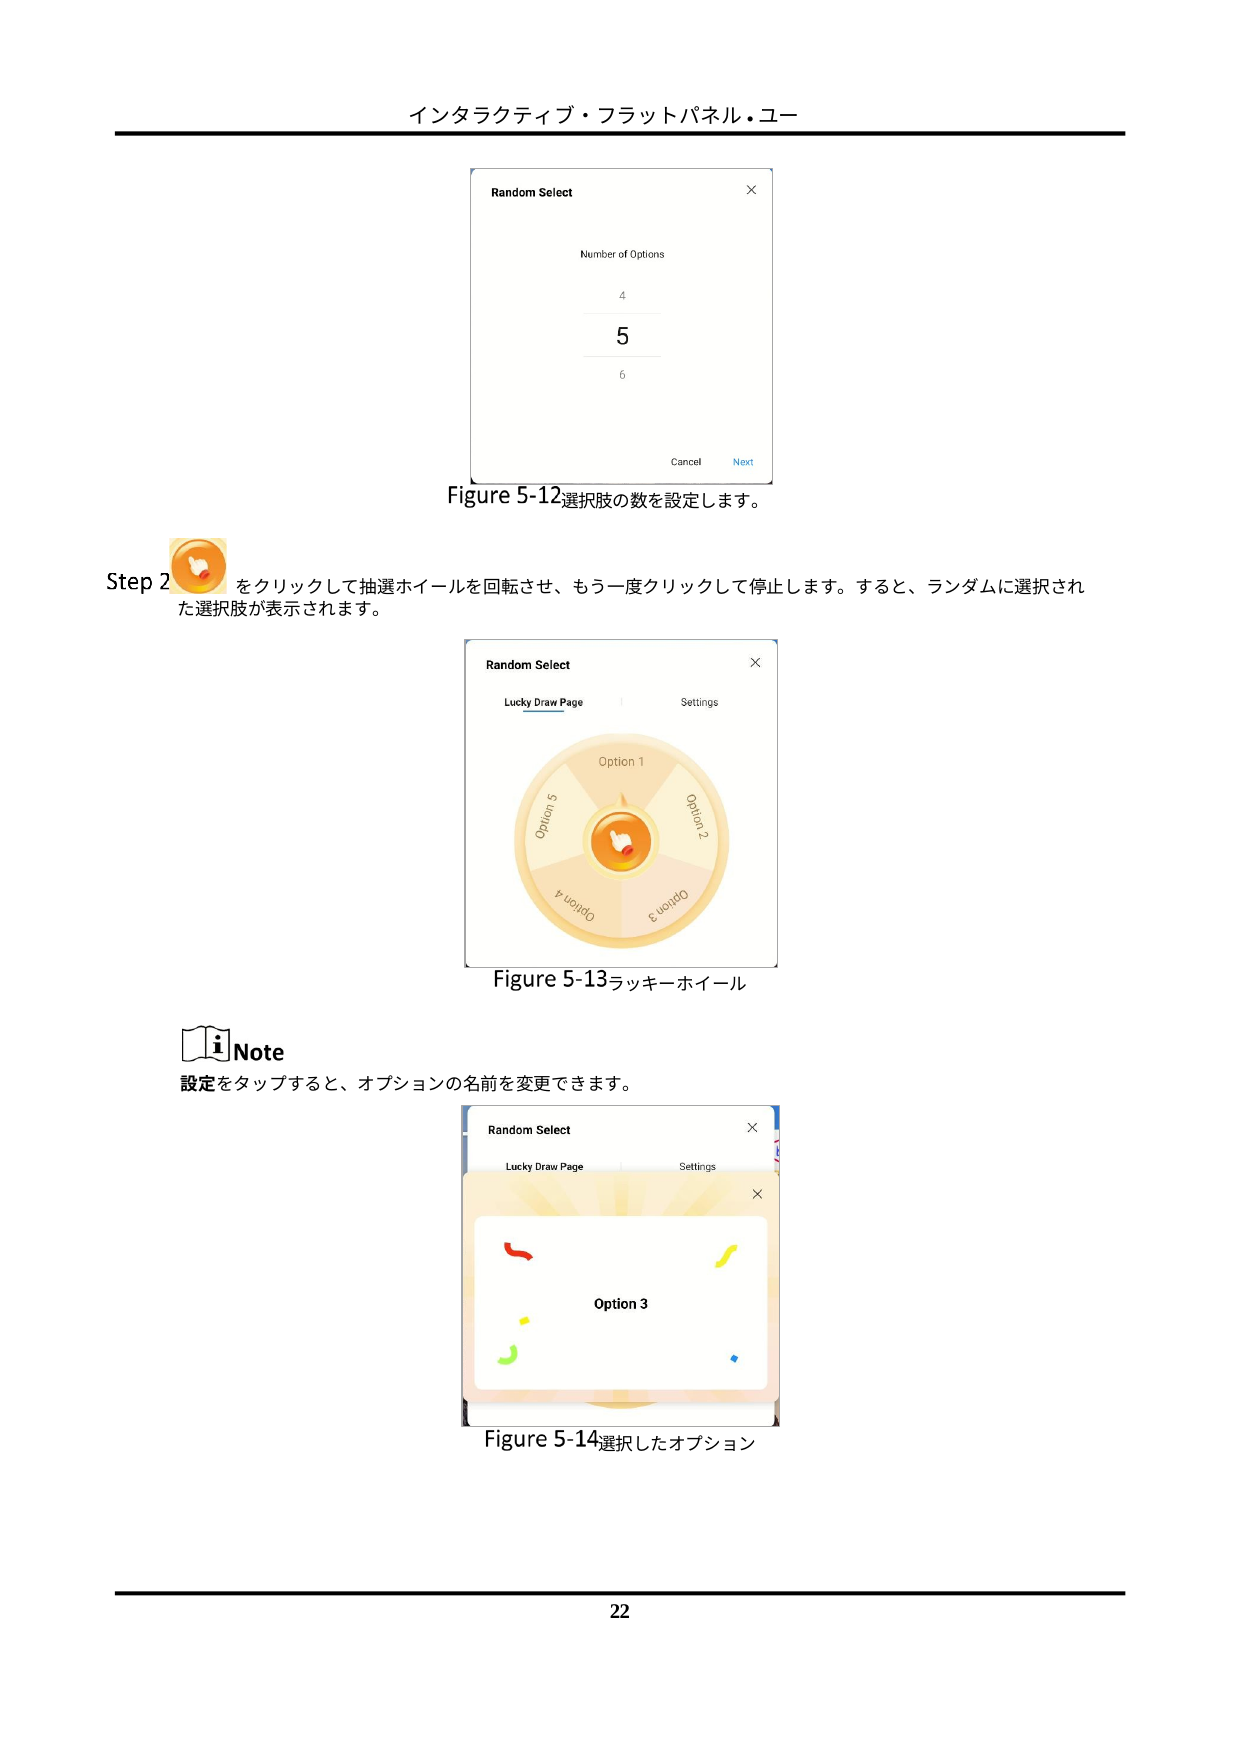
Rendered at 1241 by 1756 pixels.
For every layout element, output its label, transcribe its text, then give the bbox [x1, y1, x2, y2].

picture [182, 1025, 284, 1034]
text ラッキーホイール [103, 638, 1138, 1000]
text 選択肢の数を設定します。 [448, 486, 1240, 516]
text をクリックして抽選ホイールを回転させ、もう一度クリックして停止します。すると、ランダムに選択された選択肢が表示されます。 [107, 538, 1097, 620]
picture [485, 1429, 599, 1451]
picture [471, 169, 772, 484]
text 設定をタップすると、オプションの名前を変更できます。 [181, 1034, 1240, 1094]
picture [494, 969, 607, 991]
picture [448, 486, 561, 508]
picture [107, 538, 227, 594]
text 選択したオプション [103, 1104, 1139, 1460]
